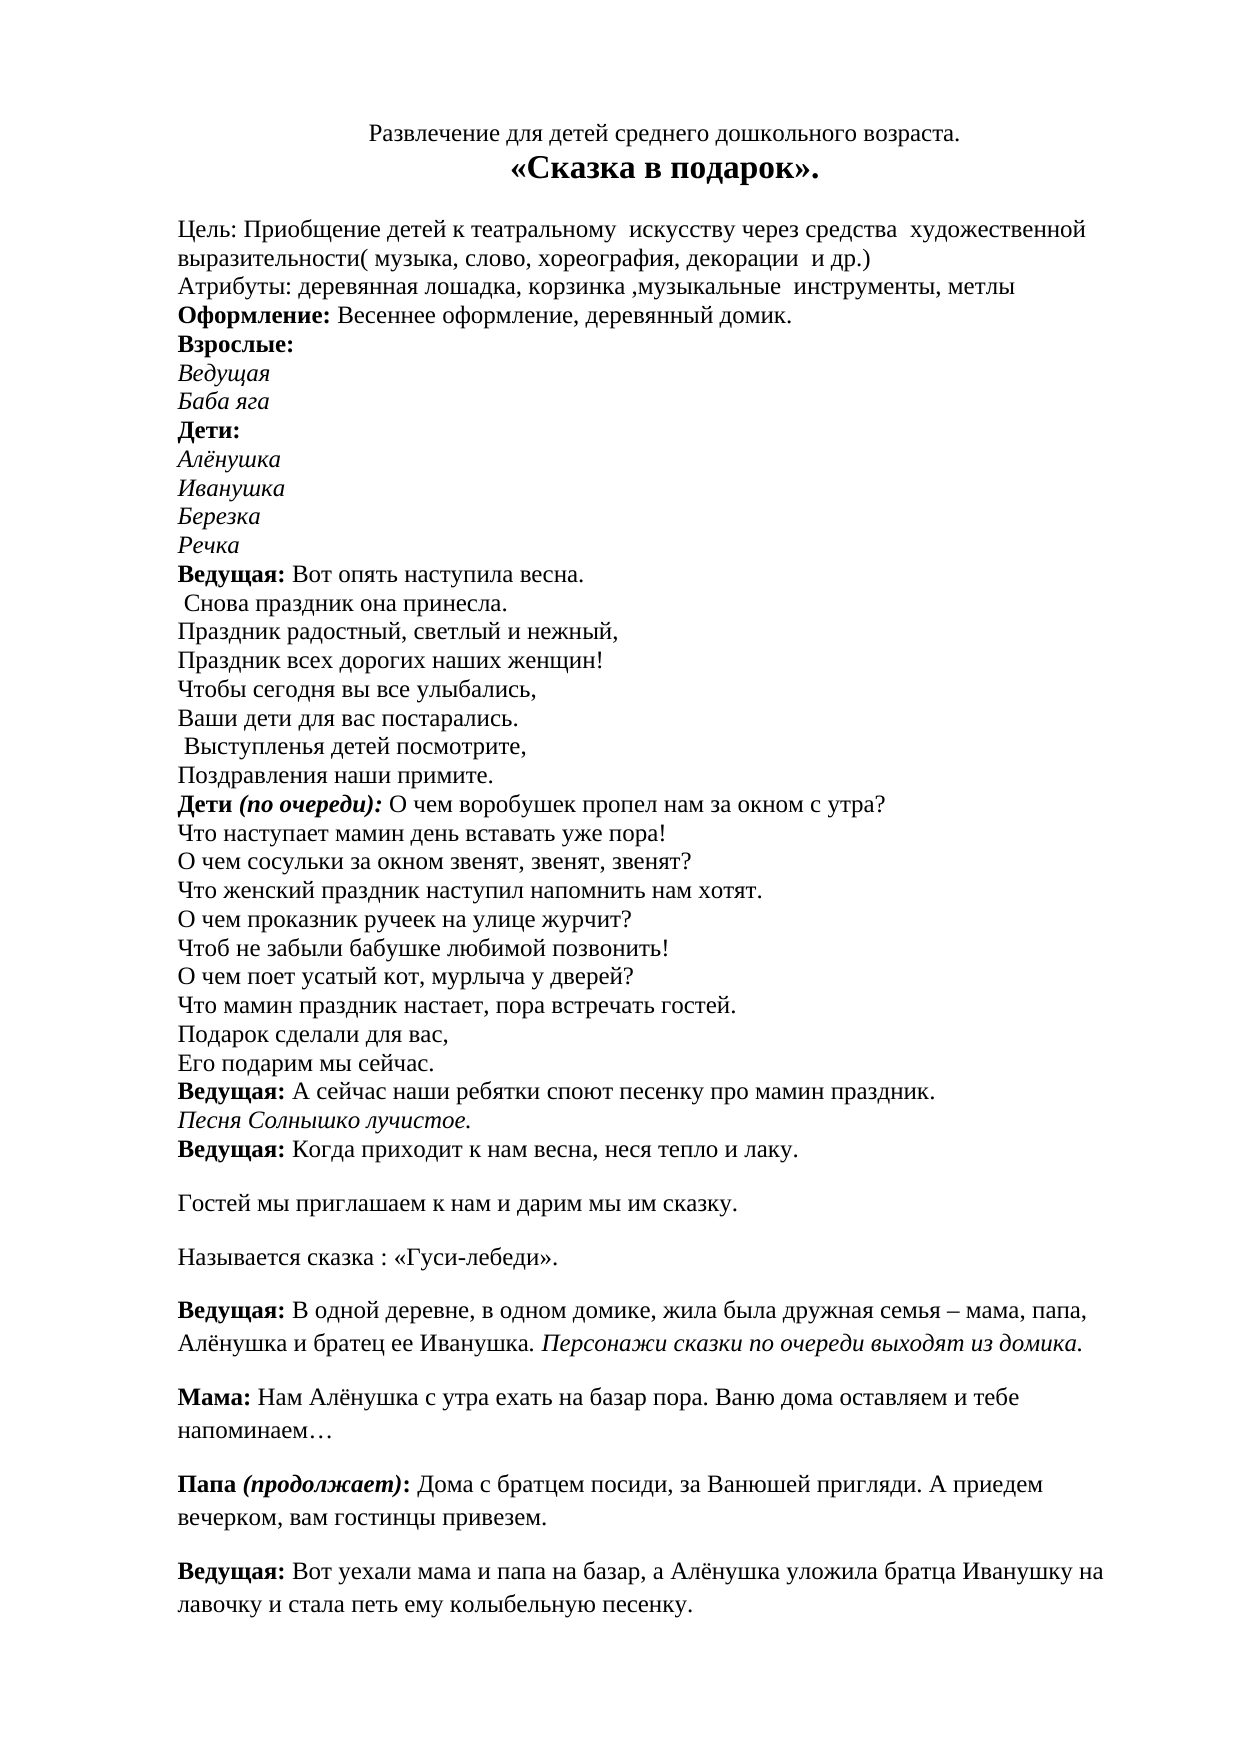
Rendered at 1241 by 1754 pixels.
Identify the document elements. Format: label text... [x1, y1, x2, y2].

text Его подарим мы сейчас. [177, 1048, 1152, 1076]
text Цель: Приобщение детей к театральному искусству через средства художественной выразительности( музыка, слово, хореография, декорации и др.) [177, 214, 1152, 271]
text Развлечение для детей среднего дошкольного возраста. [177, 118, 1152, 147]
text Папа (продолжает): Дома с братцем посиди, за Ванюшей пригляди. А приедем вечерком, вам гостинцы привезем. [177, 1469, 1152, 1531]
text Ведущая: Вот опять наступила весна. [177, 559, 1152, 588]
text Баба яга [177, 386, 1152, 415]
text Что наступает мамин день вставать уже пора! [177, 818, 1152, 846]
text Дети (по очереди): О чем воробушек пропел нам за окном с утра? [177, 789, 1152, 818]
text Речка [177, 530, 1152, 559]
text Чтобы сегодня вы все улыбались, [177, 674, 1152, 703]
text Взрослые: [177, 329, 1152, 358]
text Оформление: Весеннее оформление, деревянный домик. [177, 300, 1152, 329]
text Песня Солнышко лучистое. [177, 1105, 1152, 1134]
text Ведущая: Когда приходит к нам весна, неся тепло и лаку. [177, 1134, 1152, 1163]
text Подарок сделали для вас, [177, 1019, 1152, 1048]
text О чем проказник ручеек на улице журчит? [177, 904, 1152, 933]
text Выступленья детей посмотрите, [177, 731, 1152, 760]
text Гостей мы приглашаем к нам и дарим мы им сказку. [177, 1188, 1152, 1217]
text Ведущая: Вот уехали мама и папа на базар, а Алёнушка уложила братца Иванушку на лавочку и стала петь ему колыбельную песенку. [177, 1556, 1152, 1618]
text Дети: [177, 415, 1152, 444]
text Ведущая [177, 358, 1152, 386]
text Мама: Нам Алёнушка с утра ехать на базар пора. Ваню дома оставляем и тебе напоминаем… [177, 1382, 1152, 1444]
text Алёнушка [177, 444, 1152, 473]
text Снова праздник она принесла. [177, 588, 1152, 616]
text «Сказка в подарок». [177, 147, 1152, 185]
text Ведущая: А сейчас наши ребятки споют песенку про мамин праздник. [177, 1076, 1152, 1105]
text Поздравления наши примите. [177, 760, 1152, 789]
text Называется сказка : «Гуси-лебеди». [177, 1242, 1152, 1270]
text Чтоб не забыли бабушке любимой позвонить! [177, 933, 1152, 961]
text Что мамин праздник настает, пора встречать гостей. [177, 990, 1152, 1019]
text Иванушка [177, 473, 1152, 501]
text Праздник всех дорогих наших женщин! [177, 645, 1152, 674]
text Березка [177, 501, 1152, 530]
text О чем поет усатый кот, мурлыча у дверей? [177, 961, 1152, 990]
text О чем сосульки за окном звенят, звенят, звенят? [177, 846, 1152, 875]
text Ваши дети для вас постарались. [177, 703, 1152, 731]
text Ведущая: В одной деревне, в одном домике, жила была дружная семья – мама, папа, Алёнушка и братец ее Иванушка. Персонажи сказки по очереди выходят из домика. [177, 1296, 1152, 1357]
text Атрибуты: деревянная лошадка, корзинка ,музыкальные инструменты, метлы [177, 271, 1152, 300]
text Праздник радостный, светлый и нежный, [177, 616, 1152, 645]
text Что женский праздник наступил напомнить нам хотят. [177, 875, 1152, 904]
